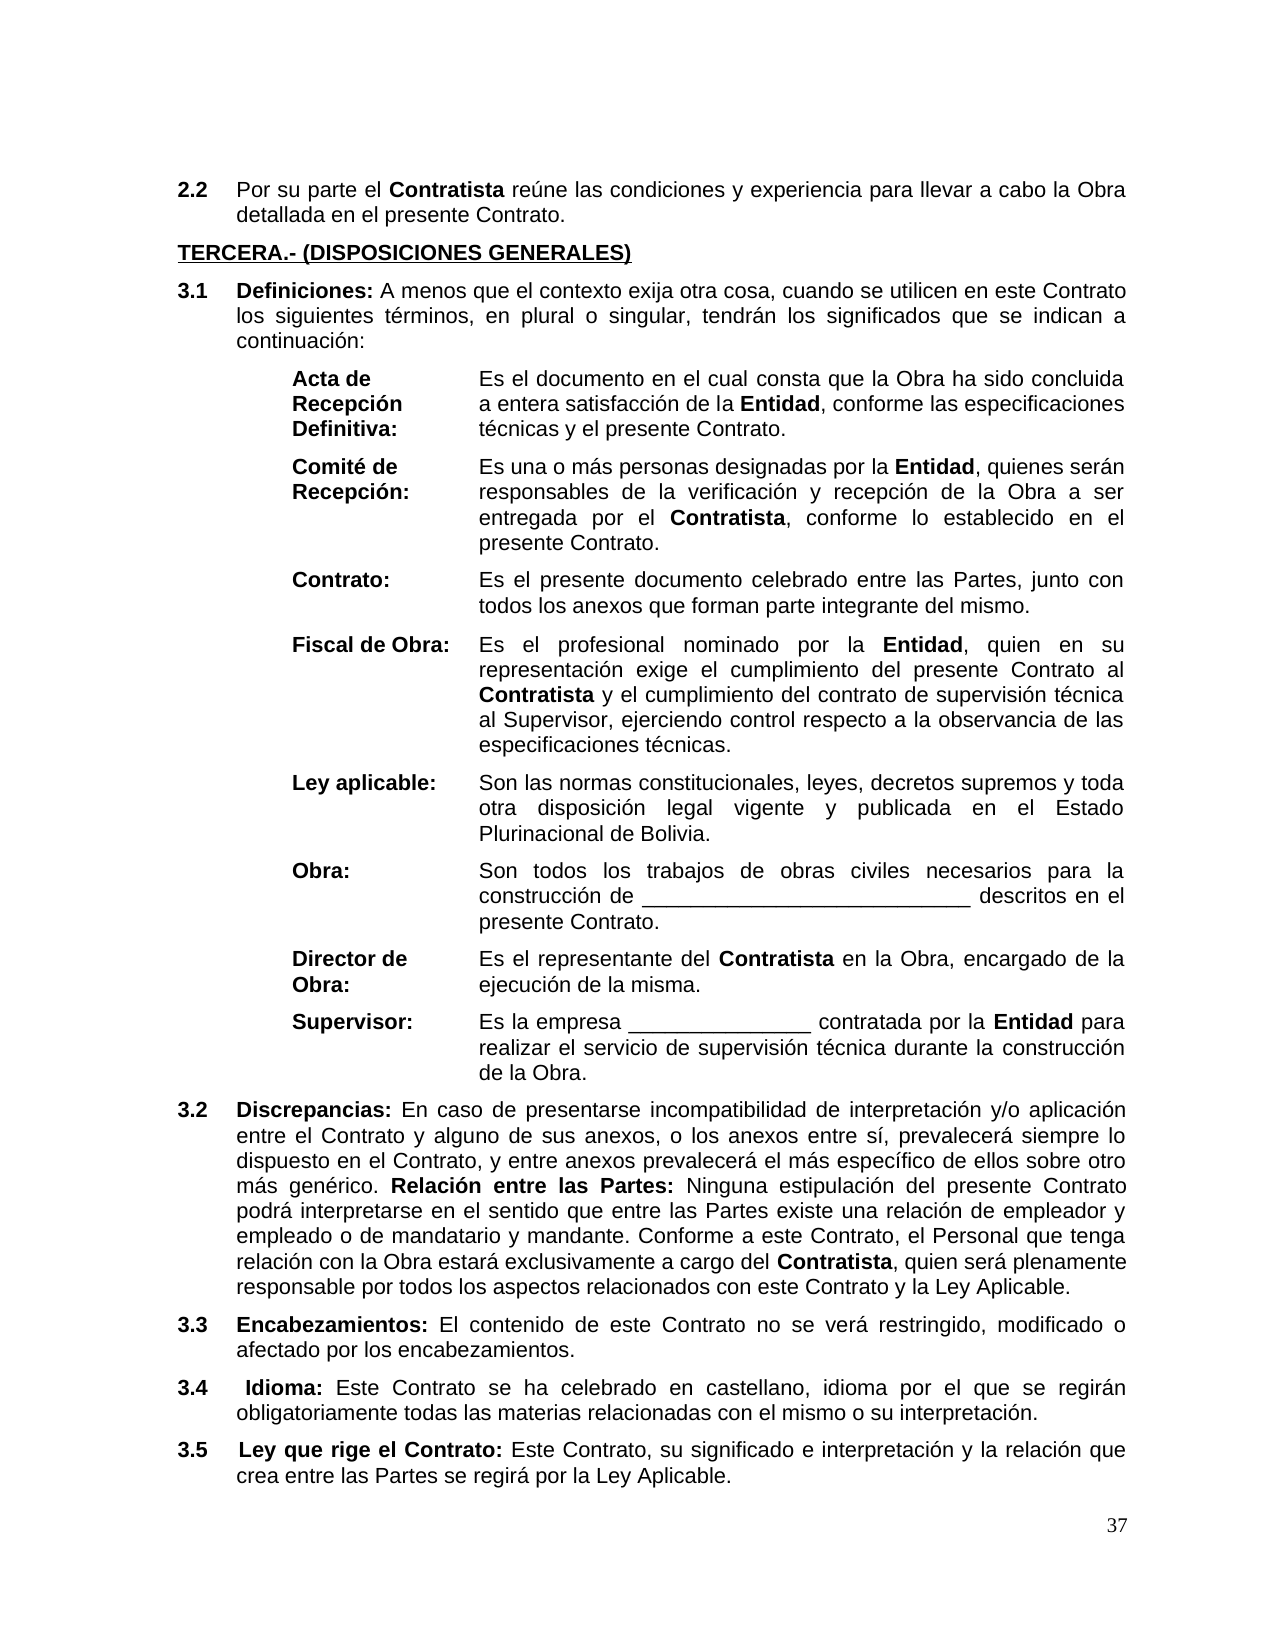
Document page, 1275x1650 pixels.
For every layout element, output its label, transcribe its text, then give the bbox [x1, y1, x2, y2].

table_header Acta de Recepción Definitiva: [281, 366, 467, 454]
table_cell Es el representante del Contratista en la Obra, encargado de la ejecución de la misma. [468, 946, 1136, 1009]
text 3.4 Idioma: Este Contrato se ha celebrado en castellano, idioma por el que se regirán obligatoriamente todas las materias relacionadas con el mismo o su interpretación. [177, 1374, 1127, 1425]
text TERCERA.- (DISPOSICIONES GENERALES) [177, 240, 1127, 265]
text 3.3 Encabezamientos: El contenido de este Contrato no se verá restringido, modificado o afectado por los encabezamientos. [177, 1311, 1127, 1362]
text 3.1 Definiciones: A menos que el contexto exija otra cosa, cuando se utilicen en este Contrato los siguientes términos, en plural o singular, tendrán los significados que se indican a continuación: [177, 278, 1127, 353]
table_cell Obra: [281, 858, 467, 946]
table_cell Son todos los trabajos de obras civiles necesarios para la construcción de ___________________________ descritos en el presente Contrato. [468, 858, 1136, 946]
table_cell Contrato: [281, 568, 467, 631]
table_cell Supervisor: [281, 1009, 467, 1097]
table_cell Es la empresa _______________ contratada por la Entidad para realizar el servicio de supervisión técnica durante la construcción de la Obra. [468, 1009, 1136, 1097]
table_cell Es el profesional nominado por la Entidad, quien en su representación exige el cumplimiento del presente Contrato al Contratista y el cumplimiento del contrato de supervisión técnica al Supervisor, ejerciendo control respecto a la observancia de las especificaciones técnicas. [468, 631, 1136, 770]
table_cell Ley aplicable: [281, 770, 467, 858]
text 2.2 Por su parte el Contratista reúne las condiciones y experiencia para llevar a cabo la Obra detallada en el presente Contrato. [177, 177, 1127, 228]
table_cell Es una o más personas designadas por la Entidad, quienes serán responsables de la verificación y recepción de la Obra a ser entregada por el Contratista, conforme lo establecido en el presente Contrato. [468, 454, 1136, 567]
table_header Es el documento en el cual consta que la Obra ha sido concluida a entera satisfacción de la Entidad, conforme las especificaciones técnicas y el presente Contrato. [468, 366, 1136, 454]
table_cell Director de Obra: [281, 946, 467, 1009]
table_cell Fiscal de Obra: [281, 631, 467, 770]
table_cell Es el presente documento celebrado entre las Partes, junto con todos los anexos que forman parte integrante del mismo. [468, 568, 1136, 631]
text 3.5 Ley que rige el Contrato: Este Contrato, su significado e interpretación y la relación que crea entre las Partes se regirá por la Ley Aplicable. [177, 1437, 1127, 1488]
text 3.2 Discrepancias: En caso de presentarse incompatibilidad de interpretación y/o aplicación entre el Contrato y alguno de sus anexos, o los anexos entre sí, prevalecerá siempre lo dispuesto en el Contrato, y entre anexos prevalecerá el más específico de ellos sobre otro más genérico. Relación entre las Partes: Ninguna estipulación del presente Contrato podrá interpretarse en el sentido que entre las Partes existe una relación de empleador y empleado o de mandatario y mandante. Conforme a este Contrato, el Personal que tenga relación con la Obra estará exclusivamente a cargo del Contratista, quien será plenamente responsable por todos los aspectos relacionados con este Contrato y la Ley Aplicable. [177, 1097, 1127, 1299]
table_cell Son las normas constitucionales, leyes, decretos supremos y toda otra disposición legal vigente y publicada en el Estado Plurinacional de Bolivia. [468, 770, 1136, 858]
table_cell Comité de Recepción: [281, 454, 467, 567]
